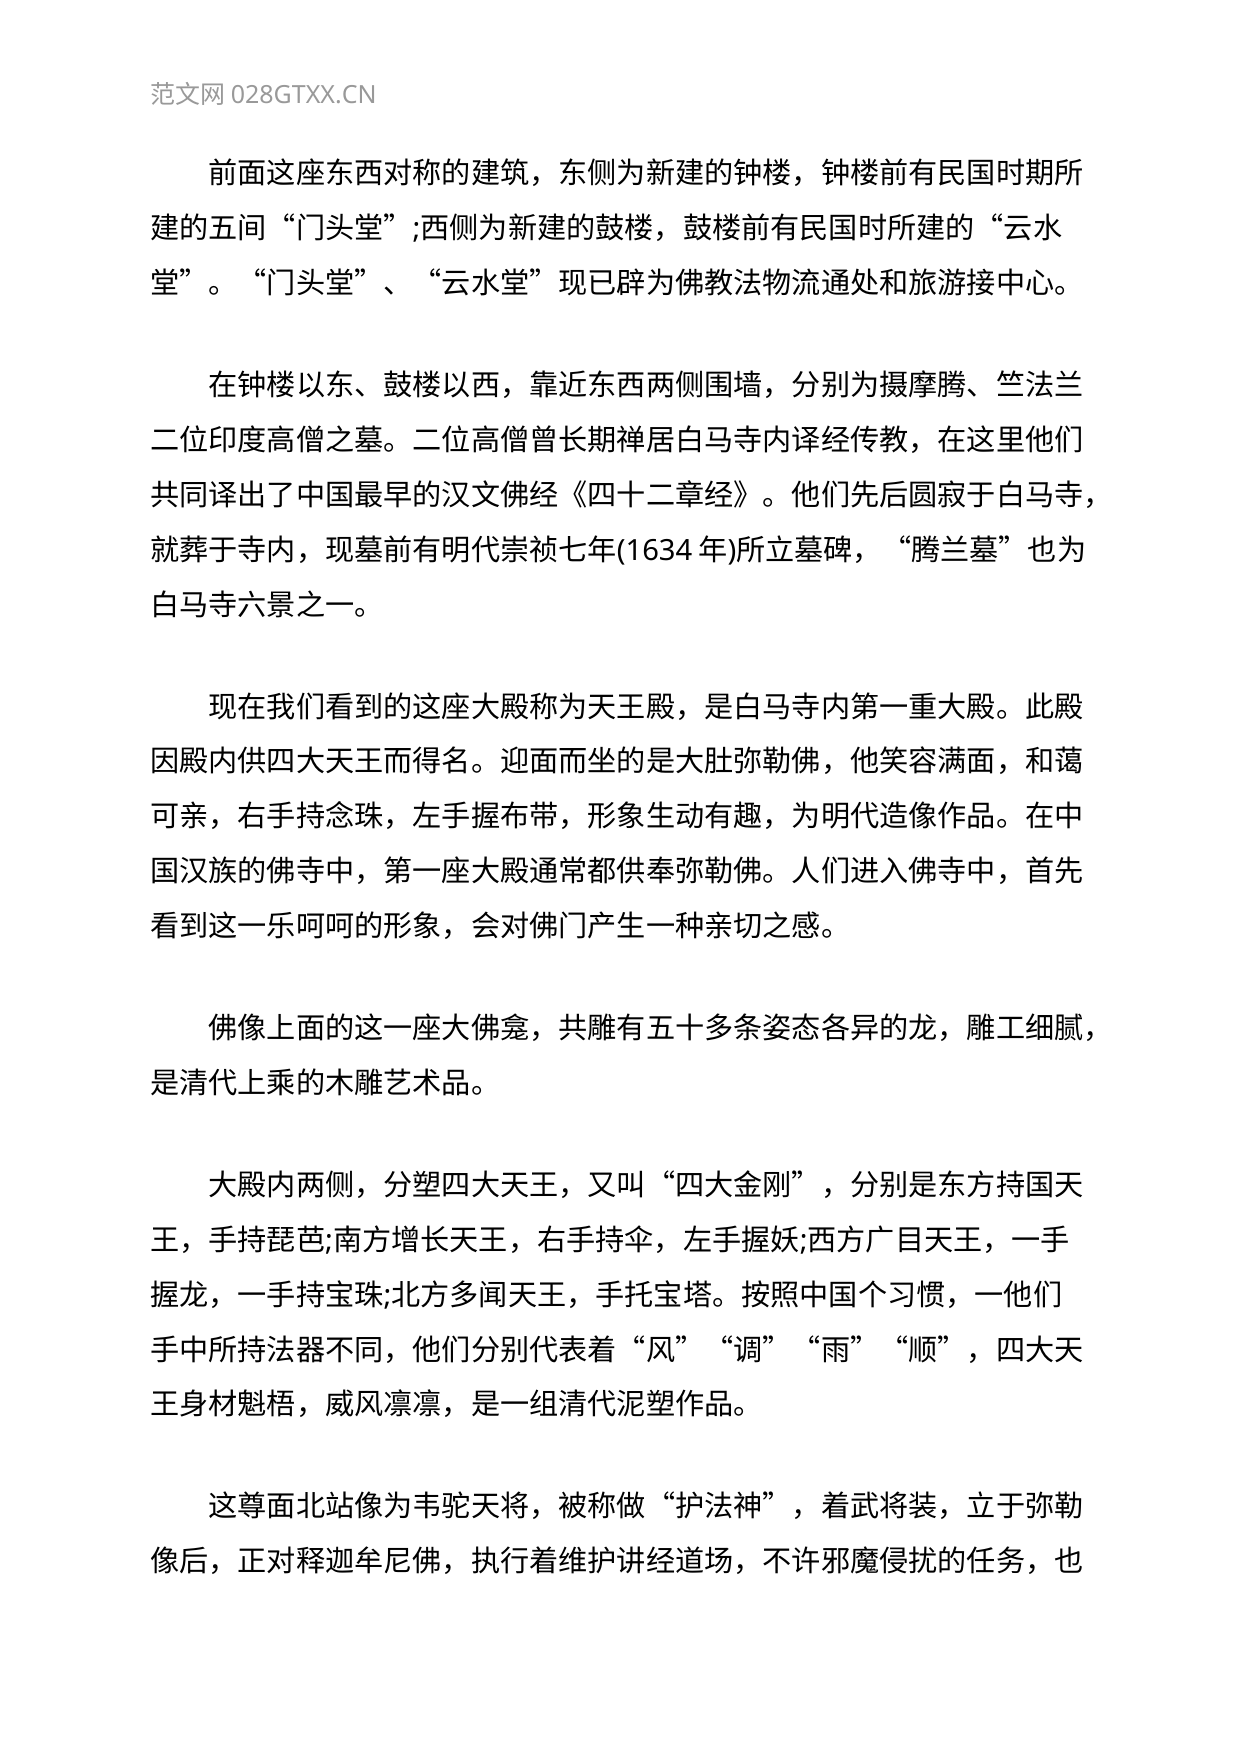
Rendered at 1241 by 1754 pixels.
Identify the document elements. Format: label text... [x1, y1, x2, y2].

text 前面这座东西对称的建筑，东侧为新建的钟楼，钟楼前有民国时期所建的五间“门头堂”;西侧为新建的鼓楼，鼓楼前有民国时所建的“云水堂”。“门头堂”、“云水堂”现已辟为佛教法物流通处和旅游接中心。 [150, 150, 1090, 302]
text 佛像上面的这一座大佛龛，共雕有五十多条姿态各异的龙，雕工细腻，是清代上乘的木雕艺术品。 [150, 1004, 1090, 1102]
text 在钟楼以东、鼓楼以西，靠近东西两侧围墙，分别为摄摩腾、竺法兰二位印度高僧之墓。二位高僧曾长期禅居白马寺内译经传教，在这里他们共同译出了中国最早的汉文佛经《四十二章经》。他们先后圆寂于白马寺，就葬于寺内，现墓前有明代崇祯七年(1634年)所立墓碑，“腾兰墓”也为白马寺六景之一。 [150, 362, 1090, 624]
text 大殿内两侧，分塑四大天王，又叫“四大金刚”，分别是东方持国天王，手持琵芭;南方增长天王，右手持伞，左手握妖;西方广目天王，一手握龙，一手持宝珠;北方多闻天王，手托宝塔。按照中国个习惯，一他们手中所持法器不同，他们分别代表着“风”“调”“雨”“顺”，四大天王身材魁梧，威风凛凛，是一组清代泥塑作品。 [150, 1161, 1090, 1423]
text 现在我们看到的这座大殿称为天王殿，是白马寺内第一重大殿。此殿因殿内供四大天王而得名。迎面而坐的是大肚弥勒佛，他笑容满面，和蔼可亲，右手持念珠，左手握布带，形象生动有趣，为明代造像作品。在中国汉族的佛寺中，第一座大殿通常都供奉弥勒佛。人们进入佛寺中，首先看到这一乐呵呵的形象，会对佛门产生一种亲切之感。 [150, 683, 1090, 945]
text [150, 1483, 1090, 1580]
